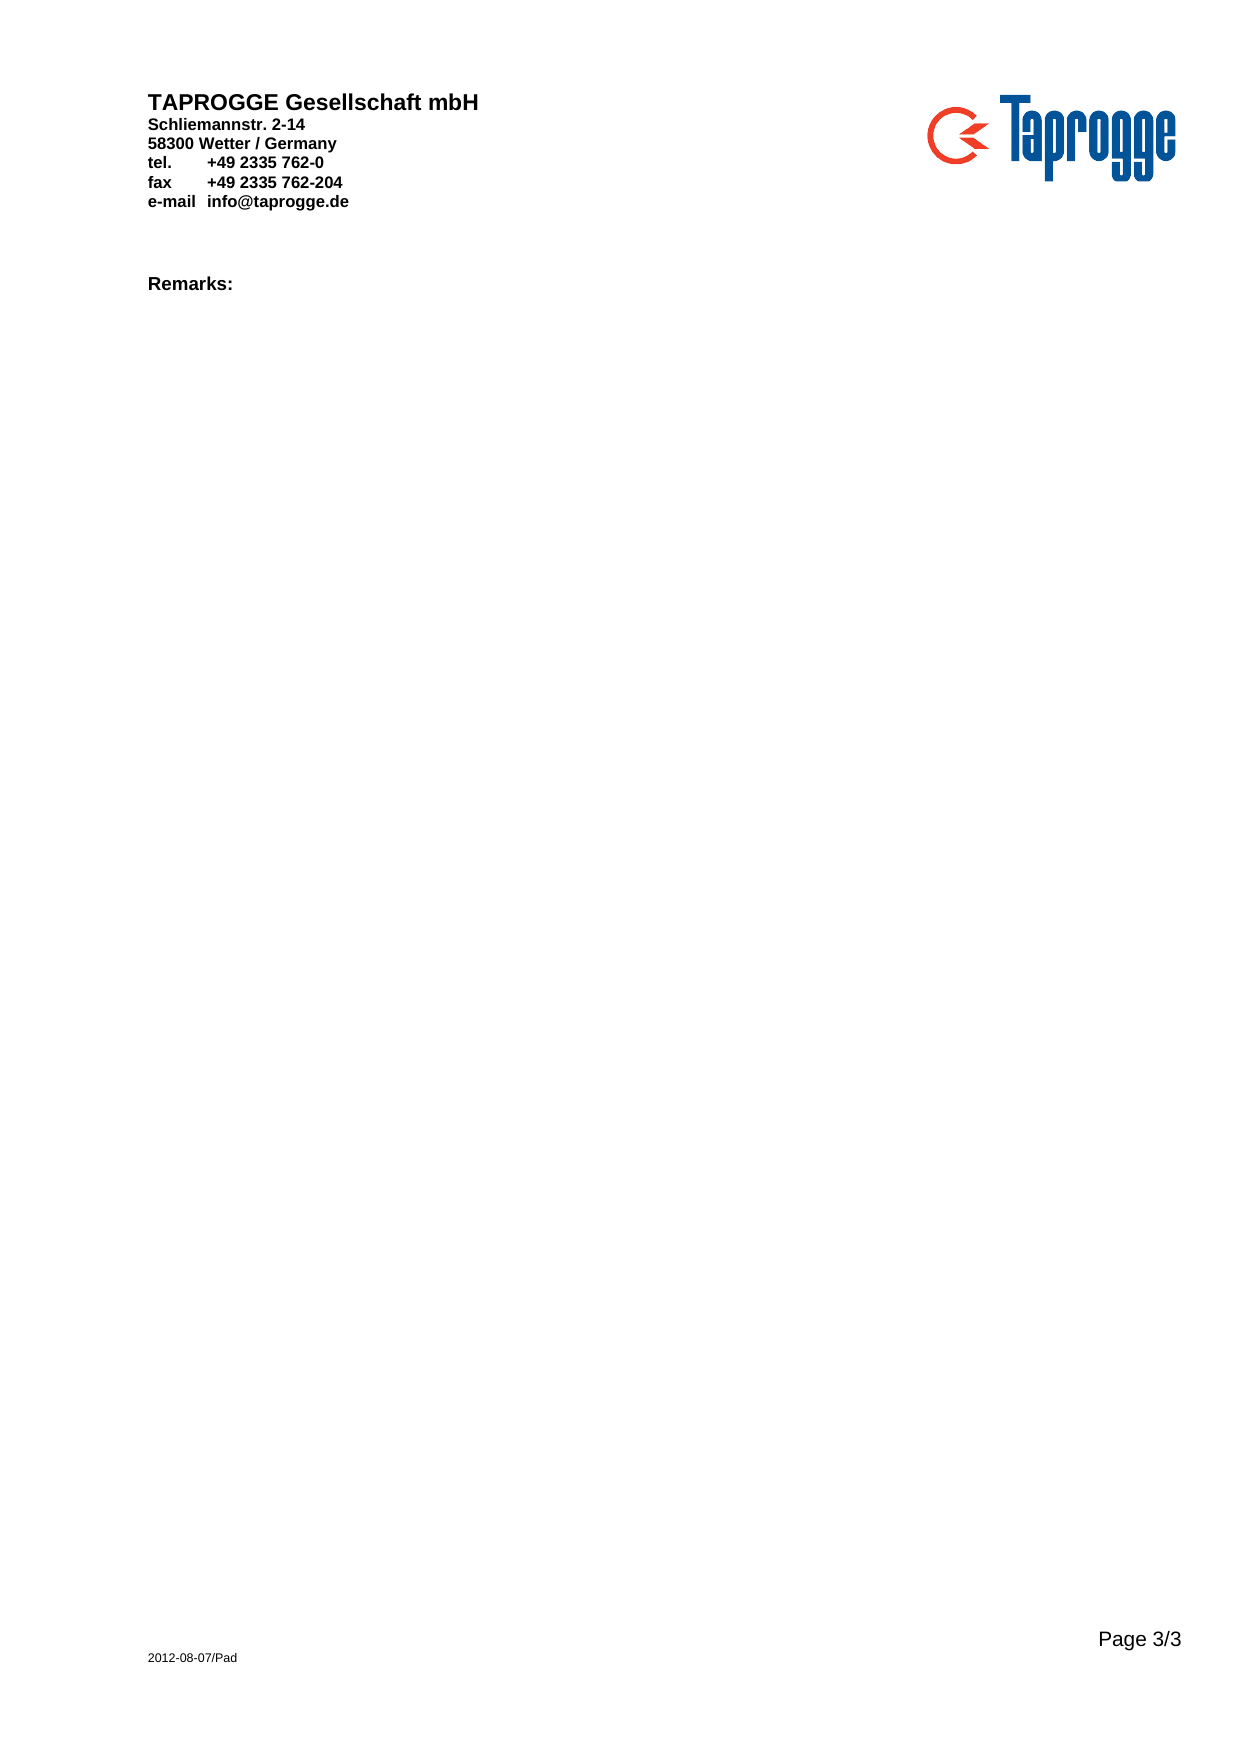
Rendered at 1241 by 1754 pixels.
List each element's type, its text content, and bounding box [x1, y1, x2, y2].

picture [927, 94, 1176, 182]
text Remarks: [148, 273, 1181, 295]
